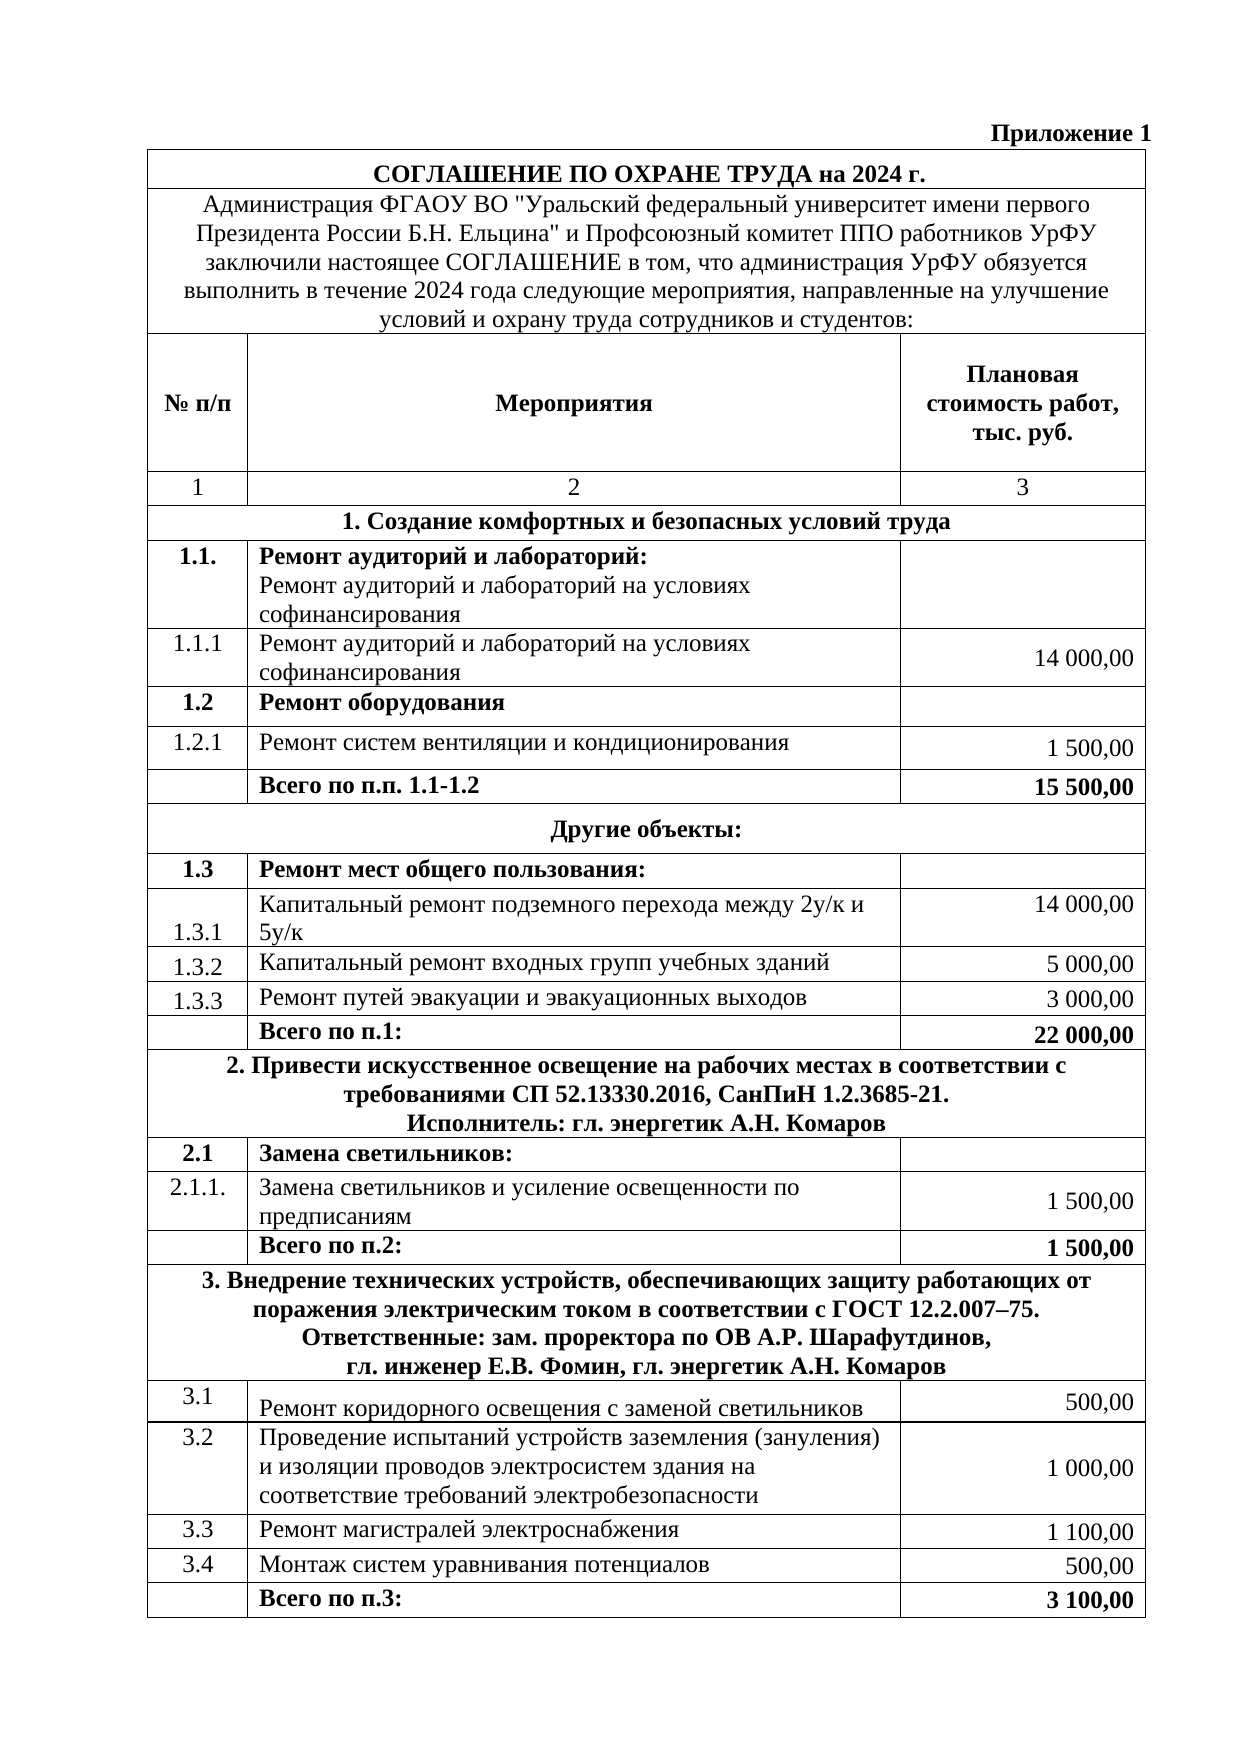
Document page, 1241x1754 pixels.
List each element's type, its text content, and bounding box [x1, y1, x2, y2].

table_cell Проведение испытаний устройств заземления (зануления) и изоляции проводов электросистем здания на соответствие требований электробезопасности [248, 1423, 900, 1513]
table_cell Всего по п.3: [248, 1583, 900, 1617]
table_cell 2.1.1. [148, 1172, 247, 1229]
table_cell Ремонт коридорного освещения с заменой светильников [248, 1381, 900, 1421]
table_cell Другие объекты: [148, 804, 1145, 853]
subtitle Приложение 1 [177, 118, 1152, 147]
table_cell 3.4 [148, 1549, 247, 1582]
table_cell 3.1 [148, 1381, 247, 1421]
table_cell 1.1.1 [148, 629, 247, 686]
table_cell 1.1. [148, 541, 247, 627]
table_cell 1 500,00 [901, 727, 1145, 769]
table_cell № п/п [148, 334, 247, 471]
table_cell 1.3.2 [148, 947, 247, 981]
table_cell 1 100,00 [901, 1515, 1145, 1548]
table_cell 3 [901, 472, 1145, 505]
table_cell 3 000,00 [901, 982, 1145, 1015]
table_cell Монтаж систем уравнивания потенциалов [248, 1549, 900, 1582]
table_cell 1. Создание комфортных и безопасных условий труда [148, 506, 1145, 540]
table_cell [901, 541, 1145, 627]
table_cell 1 000,00 [901, 1423, 1145, 1513]
table_cell 2 [248, 472, 900, 505]
table_cell 1.3.3 [148, 982, 247, 1015]
table_cell Всего по п.п. 1.1-1.2 [248, 770, 900, 803]
table_cell Администрация ФГАОУ ВО "Уральский федеральный университет имени первого Президента России Б.Н. Ельцина" и Профсоюзный комитет ППО работников УрФУ заключили настоящее СОГЛАШЕНИЕ в том, что администрация УрФУ обязуется выполнить в течение 2024 года следующие мероприятия, направленные на улучшение условий и охрану труда сотрудников и студентов: [148, 189, 1145, 333]
table_header СОГЛАШЕНИЕ ПО ОХРАНЕ ТРУДА на 2024 г. [148, 150, 1145, 188]
table_cell [901, 1138, 1145, 1171]
table_cell 1.2.1 [148, 727, 247, 769]
table_cell 1.3 [148, 854, 247, 888]
table_cell 1.3.1 [148, 889, 247, 946]
table_cell 3. Внедрение технических устройств, обеспечивающих защиту работающих от поражения электрическим током в соответствии с ГОСТ 12.2.007–75. Ответственные: зам. проректора по ОВ А.Р. Шарафутдинов, гл. инженер Е.В. Фомин, гл. энергетик А.Н. Комаров [148, 1265, 1145, 1380]
table_cell Замена светильников: [248, 1138, 900, 1171]
table_cell Плановая стоимость работ, тыс. руб. [901, 334, 1145, 471]
table_cell 1 500,00 [901, 1231, 1145, 1264]
table_cell 3 100,00 [901, 1583, 1145, 1617]
table_cell Ремонт аудиторий и лабораторий на условиях софинансирования [248, 629, 900, 686]
table_cell 1 [148, 472, 247, 505]
table_cell 1 500,00 [901, 1172, 1145, 1229]
table_cell 5 000,00 [901, 947, 1145, 981]
table_cell 14 000,00 [901, 889, 1145, 946]
table_cell 2. Привести искусственное освещение на рабочих местах в соответствии с требованиями СП 52.13330.2016, СанПиН 1.2.3685-21. Исполнитель: гл. энергетик А.Н. Комаров [148, 1050, 1145, 1137]
table_cell Ремонт систем вентиляции и кондиционирования [248, 727, 900, 769]
table_cell 22 000,00 [901, 1016, 1145, 1049]
table_cell Всего по п.2: [248, 1231, 900, 1264]
table_cell Всего по п.1: [248, 1016, 900, 1049]
table_cell Замена светильников и усиление освещенности по предписаниям [248, 1172, 900, 1229]
table_cell Ремонт путей эвакуации и эвакуационных выходов [248, 982, 900, 1015]
table_cell 500,00 [901, 1549, 1145, 1582]
table_cell 2.1 [148, 1138, 247, 1171]
table_cell Ремонт аудиторий и лабораторий: Ремонт аудиторий и лабораторий на условиях софинансирования [248, 541, 900, 627]
table_cell Ремонт оборудования [248, 687, 900, 726]
table_cell 3.2 [148, 1423, 247, 1513]
table_cell 15 500,00 [901, 770, 1145, 803]
table_cell [901, 854, 1145, 888]
table_cell Капитальный ремонт подземного перехода между 2у/к и 5у/к [248, 889, 900, 946]
table_cell [901, 687, 1145, 726]
table_cell [148, 1016, 247, 1049]
table_cell 14 000,00 [901, 629, 1145, 686]
table_cell [148, 1231, 247, 1264]
table_cell 500,00 [901, 1381, 1145, 1421]
table_cell Ремонт магистралей электроснабжения [248, 1515, 900, 1548]
table_cell [148, 1583, 247, 1617]
table_cell 1.2 [148, 687, 247, 726]
table_cell [148, 770, 247, 803]
table_cell Мероприятия [248, 334, 900, 471]
table_cell Ремонт мест общего пользования: [248, 854, 900, 888]
table_cell Капитальный ремонт входных групп учебных зданий [248, 947, 900, 981]
table_cell 3.3 [148, 1515, 247, 1548]
